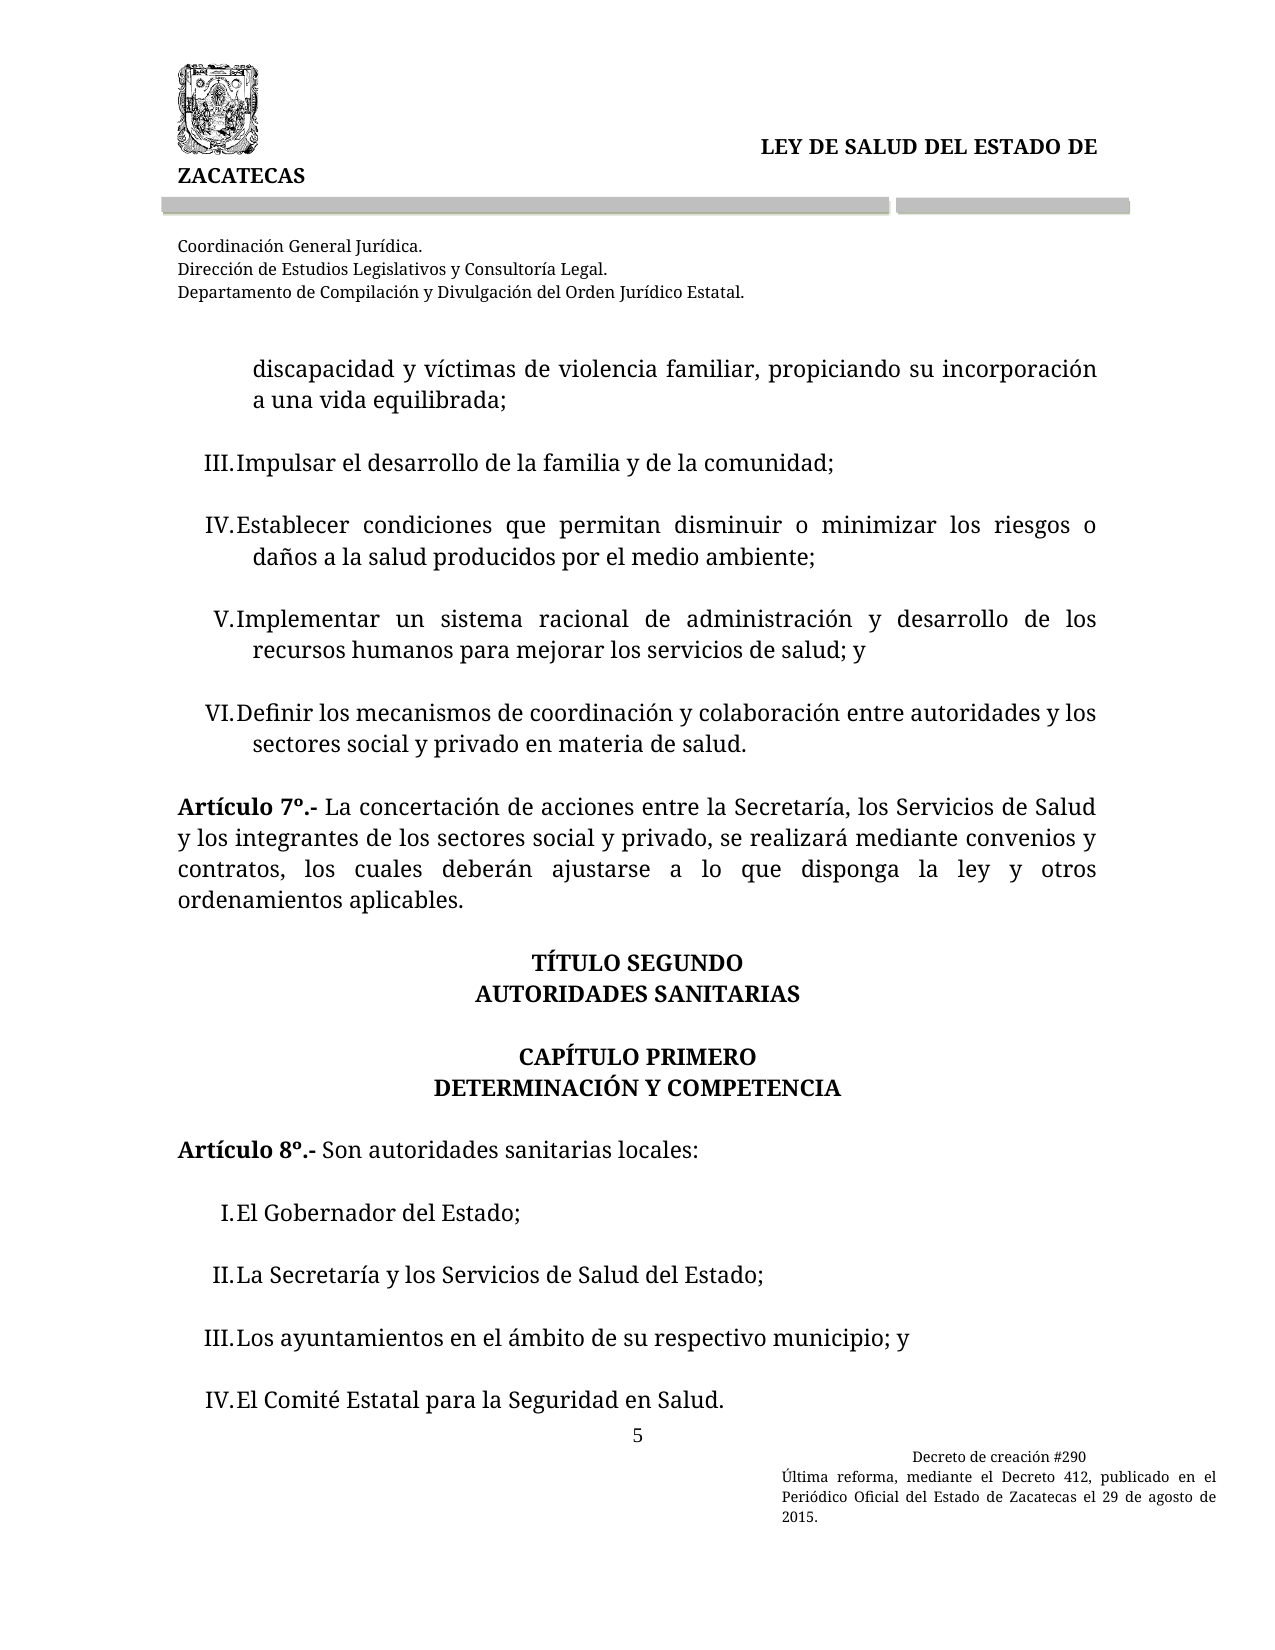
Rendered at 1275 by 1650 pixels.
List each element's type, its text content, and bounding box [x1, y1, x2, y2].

list El Gobernador del Estado; [234, 1197, 1098, 1228]
list Los ayuntamientos en el ámbito de su respectivo municipio; y [234, 1322, 1098, 1353]
list Implementar un sistema racional de administración y desarrollo de los recursos humanos para mejorar los servicios de salud; y [234, 603, 1098, 666]
list La Secretaría y los Servicios de Salud del Estado; [234, 1259, 1098, 1291]
text AUTORIDADES SANITARIAS [177, 978, 1098, 1009]
text TÍTULO SEGUNDO [177, 947, 1098, 978]
list El Comité Estatal para la Seguridad en Salud. [234, 1384, 1098, 1416]
picture [177, 63, 259, 155]
text Artículo 7º.- La concertación de acciones entre la Secretaría, los Servicios de Salud y los integrantes de los sectores social y privado, se realizará mediante convenios y contratos, los cuales deberán ajustarse a lo que disponga la ley y otros ordenamientos aplicables. [177, 791, 1098, 916]
text CAPÍTULO PRIMERO [177, 1041, 1098, 1072]
text DETERMINACIÓN Y COMPETENCIA [177, 1072, 1098, 1103]
list Impulsar el desarrollo de la familia y de la comunidad; [234, 447, 1098, 478]
text Artículo 8º.- Son autoridades sanitarias locales: [177, 1134, 1098, 1166]
list Definir los mecanismos de coordinación y colaboración entre autoridades y los sectores social y privado en materia de salud. [234, 697, 1098, 759]
list Establecer condiciones que permitan disminuir o minimizar los riesgos o daños a la salud producidos por el medio ambiente; [234, 509, 1098, 572]
